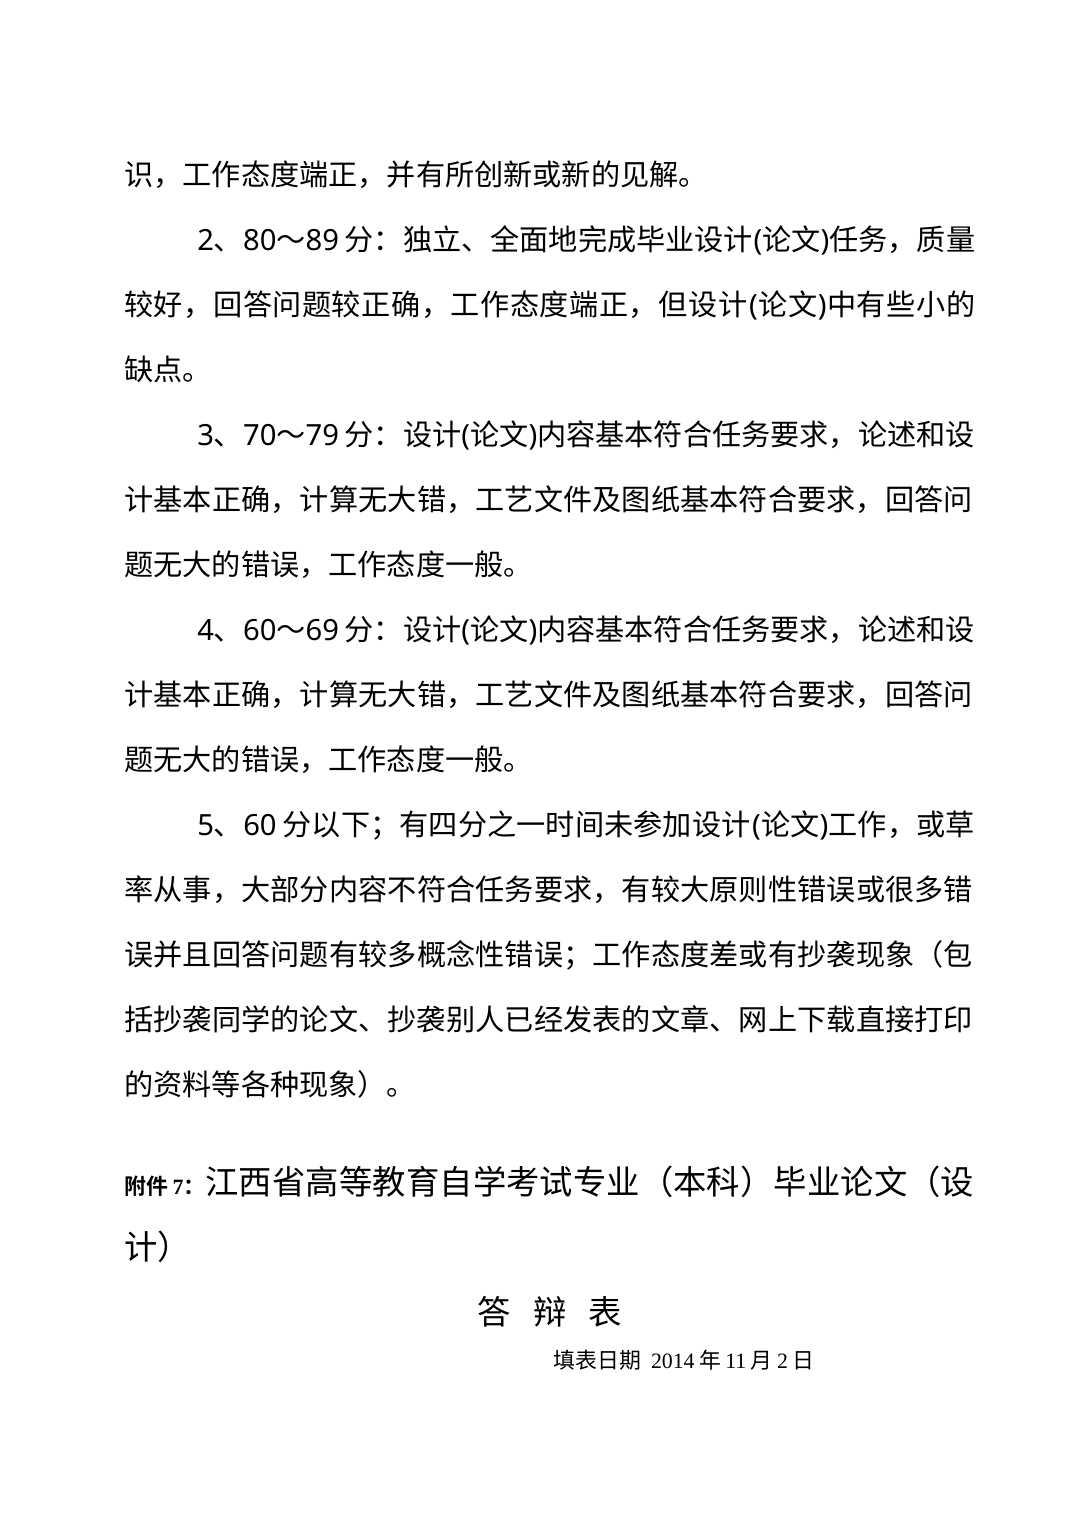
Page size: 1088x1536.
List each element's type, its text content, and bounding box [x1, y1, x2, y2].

text 3、70～79分：设计(论文)内容基本符合任务要求，论述和设计基本正确，计算无大错，工艺文件及图纸基本符合要求，回答问题无大的错误，工作态度一般。 [124, 400, 975, 595]
text 5、60分以下；有四分之一时间未参加设计(论文)工作，或草率从事，大部分内容不符合任务要求，有较大原则性错误或很多错误并且回答问题有较多概念性错误；工作态度差或有抄袭现象（包括抄袭同学的论文、抄袭别人已经发表的文章、网上下载直接打印的资料等各种现象）。 [124, 790, 975, 1115]
text 附件7：江西省高等教育自学考试专业（本科）毕业论文（设计） [124, 1147, 975, 1277]
text 填表日期 2014年11月2日 [124, 1342, 975, 1375]
text 4、60～69分：设计(论文)内容基本符合任务要求，论述和设计基本正确，计算无大错，工艺文件及图纸基本符合要求，回答问题无大的错误，工作态度一般。 [124, 595, 975, 790]
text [124, 140, 975, 205]
text 2、80～89分：独立、全面地完成毕业设计(论文)任务，质量较好，回答问题较正确，工作态度端正，但设计(论文)中有些小的缺点。 [124, 205, 975, 400]
text 答 辩 表 [124, 1277, 975, 1342]
